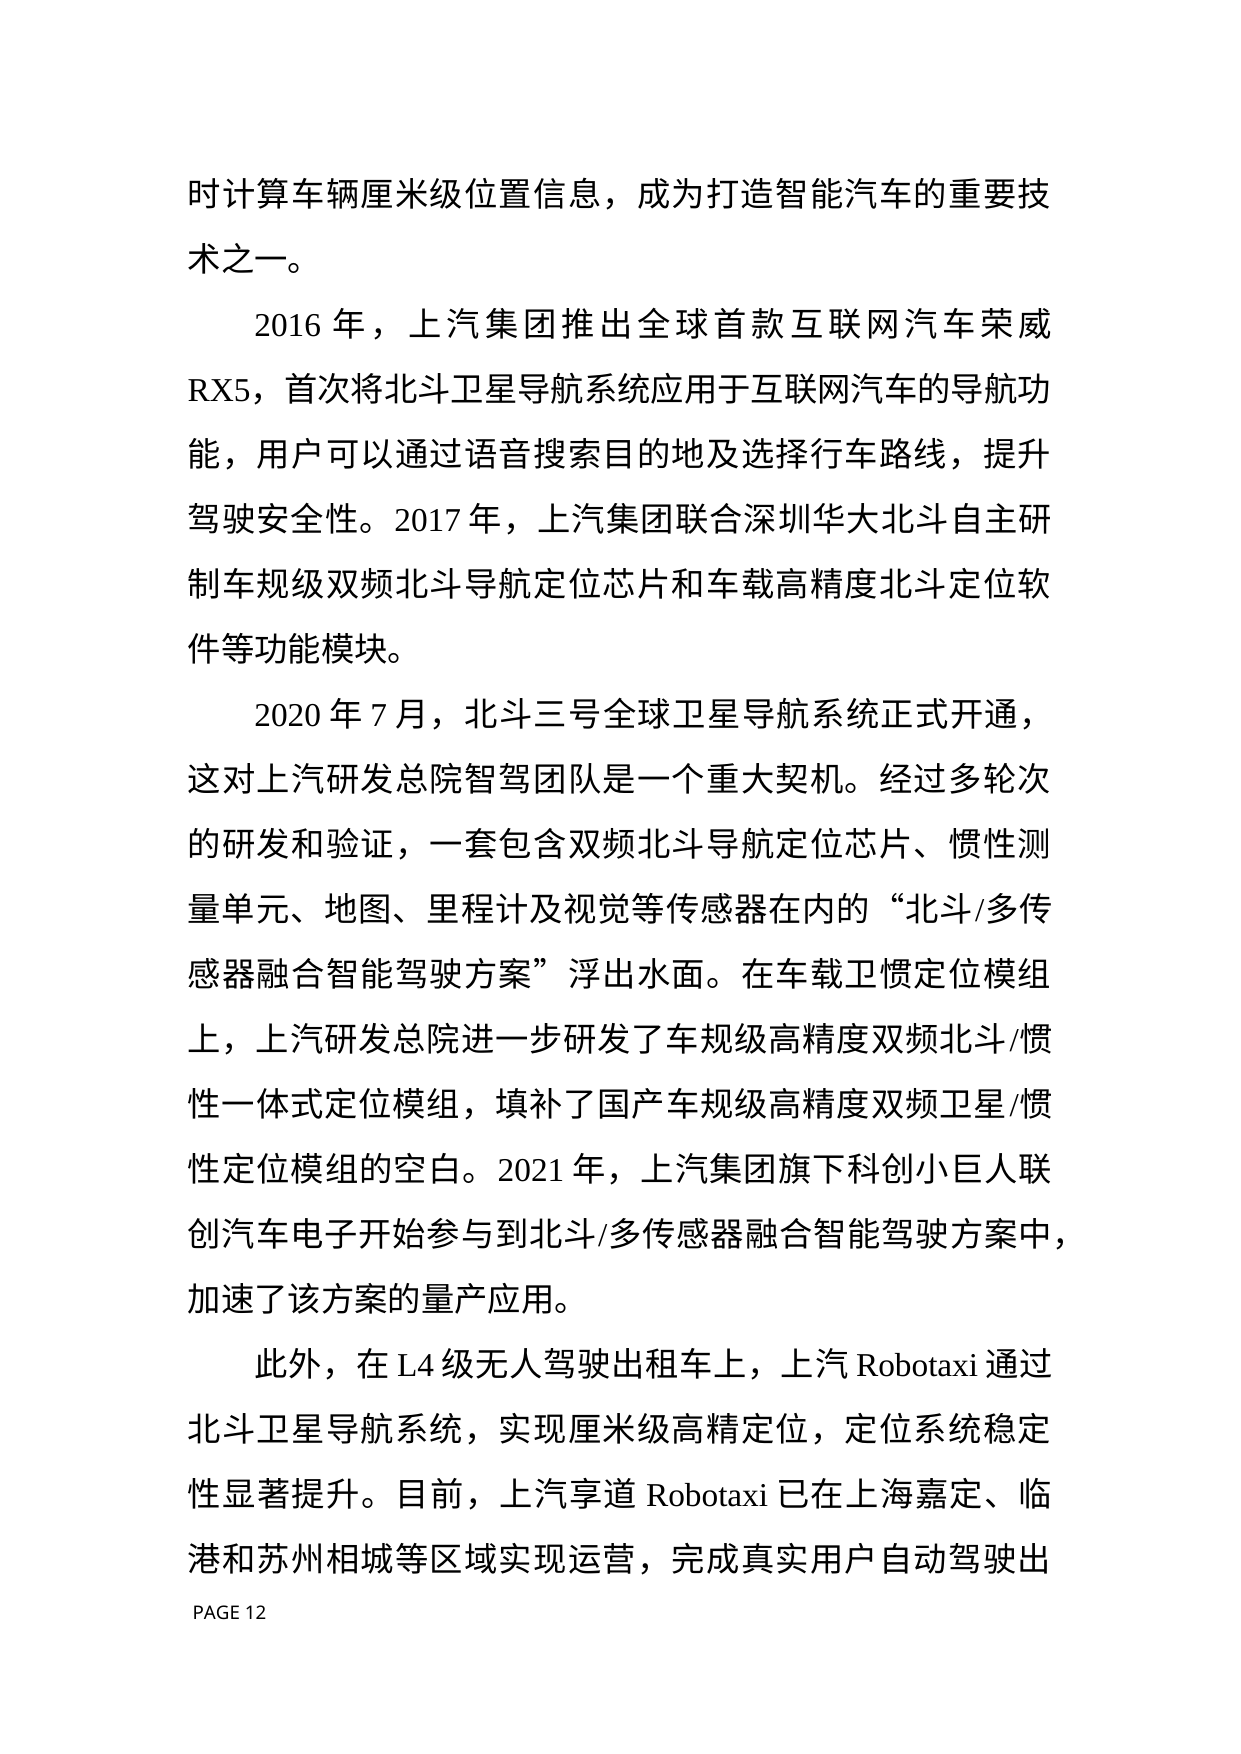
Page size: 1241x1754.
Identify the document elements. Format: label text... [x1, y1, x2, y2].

list 2020年7月，北斗三号全球卫星导航系统正式开通，这对上汽研发总院智驾团队是一个重大契机。经过多轮次的研发和验证，一套包含双频北斗导航定位芯片、惯性测量单元、地图、里程计及视觉等传感器在内的“北斗/多传感器融合智能驾驶方案”浮出水面。在车载卫惯定位模组上，上汽研发总院进一步研发了车规级高精度双频北斗/惯性一体式定位模组，填补了国产车规级高精度双频卫星/惯性定位模组的空白。2021年，上汽集团旗下科创小巨人联创汽车电子开始参与到北斗/多传感器融合智能驾驶方案中，加速了该方案的量产应用。 [187, 680, 1053, 1330]
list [187, 160, 1053, 290]
list 2016年，上汽集团推出全球首款互联网汽车荣威RX5，首次将北斗卫星导航系统应用于互联网汽车的导航功能，用户可以通过语音搜索目的地及选择行车路线，提升驾驶安全性。2017年，上汽集团联合深圳华大北斗自主研制车规级双频北斗导航定位芯片和车载高精度北斗定位软件等功能模块。 [187, 290, 1053, 680]
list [187, 1330, 1053, 1590]
